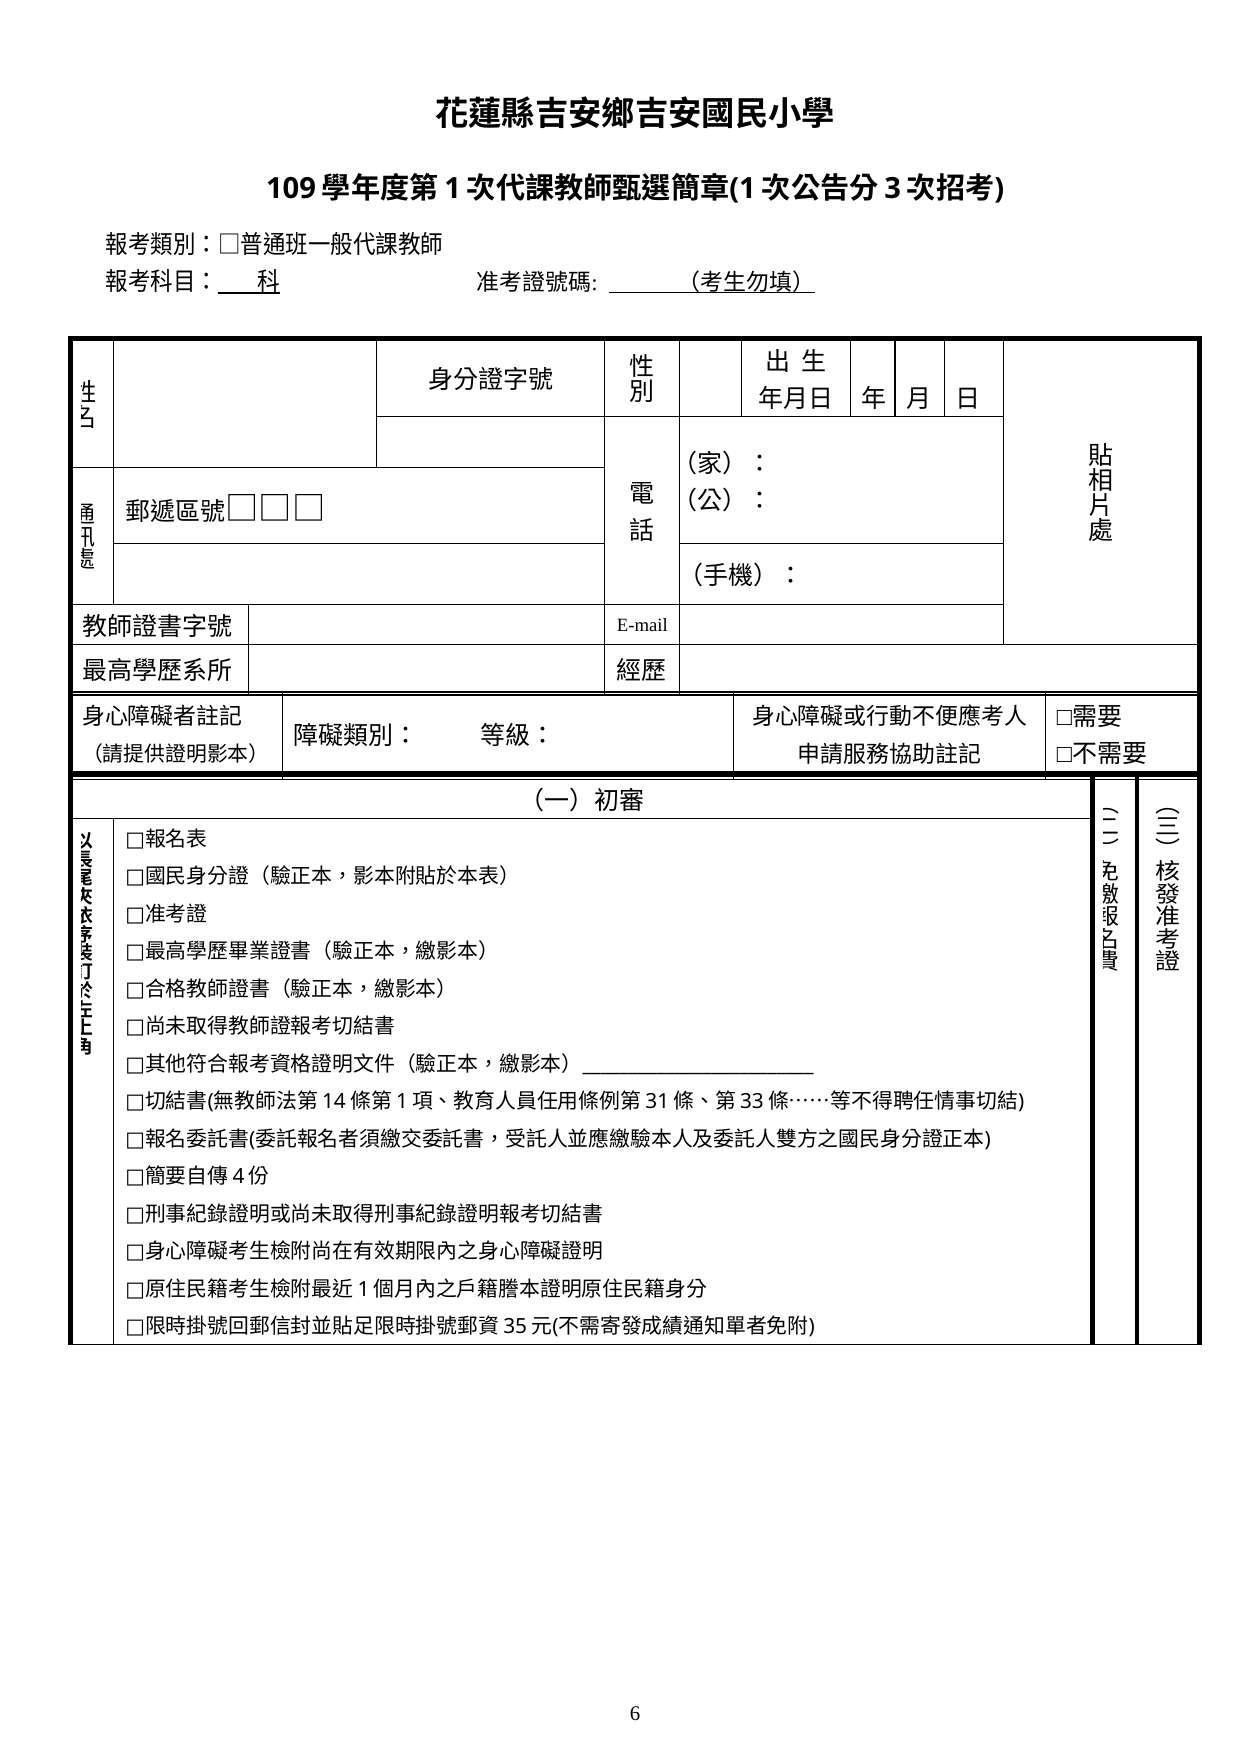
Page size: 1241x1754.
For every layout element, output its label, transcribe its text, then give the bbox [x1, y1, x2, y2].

table_cell （一）初審 [73, 780, 1090, 818]
table_cell [114, 544, 604, 603]
table_cell （三）核發准考證 [1139, 780, 1197, 1344]
table_cell （手機）： [680, 544, 1003, 603]
table_cell 通訊處 [73, 468, 113, 603]
table_cell [377, 417, 604, 467]
table_header [680, 341, 741, 416]
table_cell 身心障礙者註記 （請提供證明影本） [73, 696, 282, 771]
table_header [114, 341, 376, 467]
table_cell 電話 [605, 417, 679, 603]
table_header 貼相片處 [1004, 341, 1197, 644]
table_cell E-mail [605, 605, 679, 644]
table_cell 以長尾夾依序裝訂於左上角 [73, 819, 113, 1344]
table_cell 教師證書字號 [73, 605, 248, 644]
table_cell （家）： （公）： [680, 417, 1003, 543]
table_header 月 [896, 341, 944, 416]
table_cell 郵遞區號□□□ [114, 468, 604, 543]
table_header 姓名 [73, 341, 113, 467]
table_header 日 [945, 341, 1003, 416]
table_cell 最高學歷系所 [73, 645, 248, 691]
table_cell [680, 605, 1003, 644]
table_cell [680, 645, 1197, 691]
text 花蓮縣吉安鄉吉安國民小學 [118, 73, 1152, 148]
table_cell □需要 □不需要 [1046, 696, 1197, 771]
text 報考科目： 科 准考證號碼: （考生勿填） [106, 261, 1152, 298]
table_cell （二）免繳報名費 [1095, 780, 1135, 1344]
text 109學年度第1次代課教師甄選簡章(1次公告分3次招考) [118, 148, 1152, 223]
table_cell [249, 645, 604, 691]
table_cell 經歷 [605, 645, 679, 691]
table_header 身分證字號 [377, 341, 604, 416]
table_header 性別 [605, 341, 679, 416]
table_header 年 [851, 341, 894, 416]
text 報考類別：□普通班一般代課教師 [106, 223, 1152, 261]
table_cell 身心障礙或行動不便應考人 申請服務協助註記 [734, 696, 1045, 771]
table_cell □報名表 □國民身分證（驗正本，影本附貼於本表） □准考證 □最高學歷畢業證書（驗正本，繳影本） □合格教師證書（驗正本，繳影本） □尚未取得教師證報考切結書 □其他符合報考資格證明文件（驗正本，繳影本）_________________________ □切結書(無教師法第14條第1項、教育人員任用條例第31條、第33條……等不得聘任情事切結) □報名委託書(委託報名者須繳交委託書，受託人並應繳驗本人及委託人雙方之國民身分證正本) □簡要自傳4份 □刑事紀錄證明或尚未取得刑事紀錄證明報考切結書 □身心障礙考生檢附尚在有效期限內之身心障礙證明 □原住民籍考生檢附最近1個月內之戶籍謄本證明原住民籍身分 □限時掛號回郵信封並貼足限時掛號郵資35元(不需寄發成績通知單者免附) [114, 819, 1090, 1344]
table_header 出 生 年月日 [742, 341, 850, 416]
table_cell 障礙類別： 等級： [283, 696, 733, 771]
table_cell [249, 605, 604, 644]
